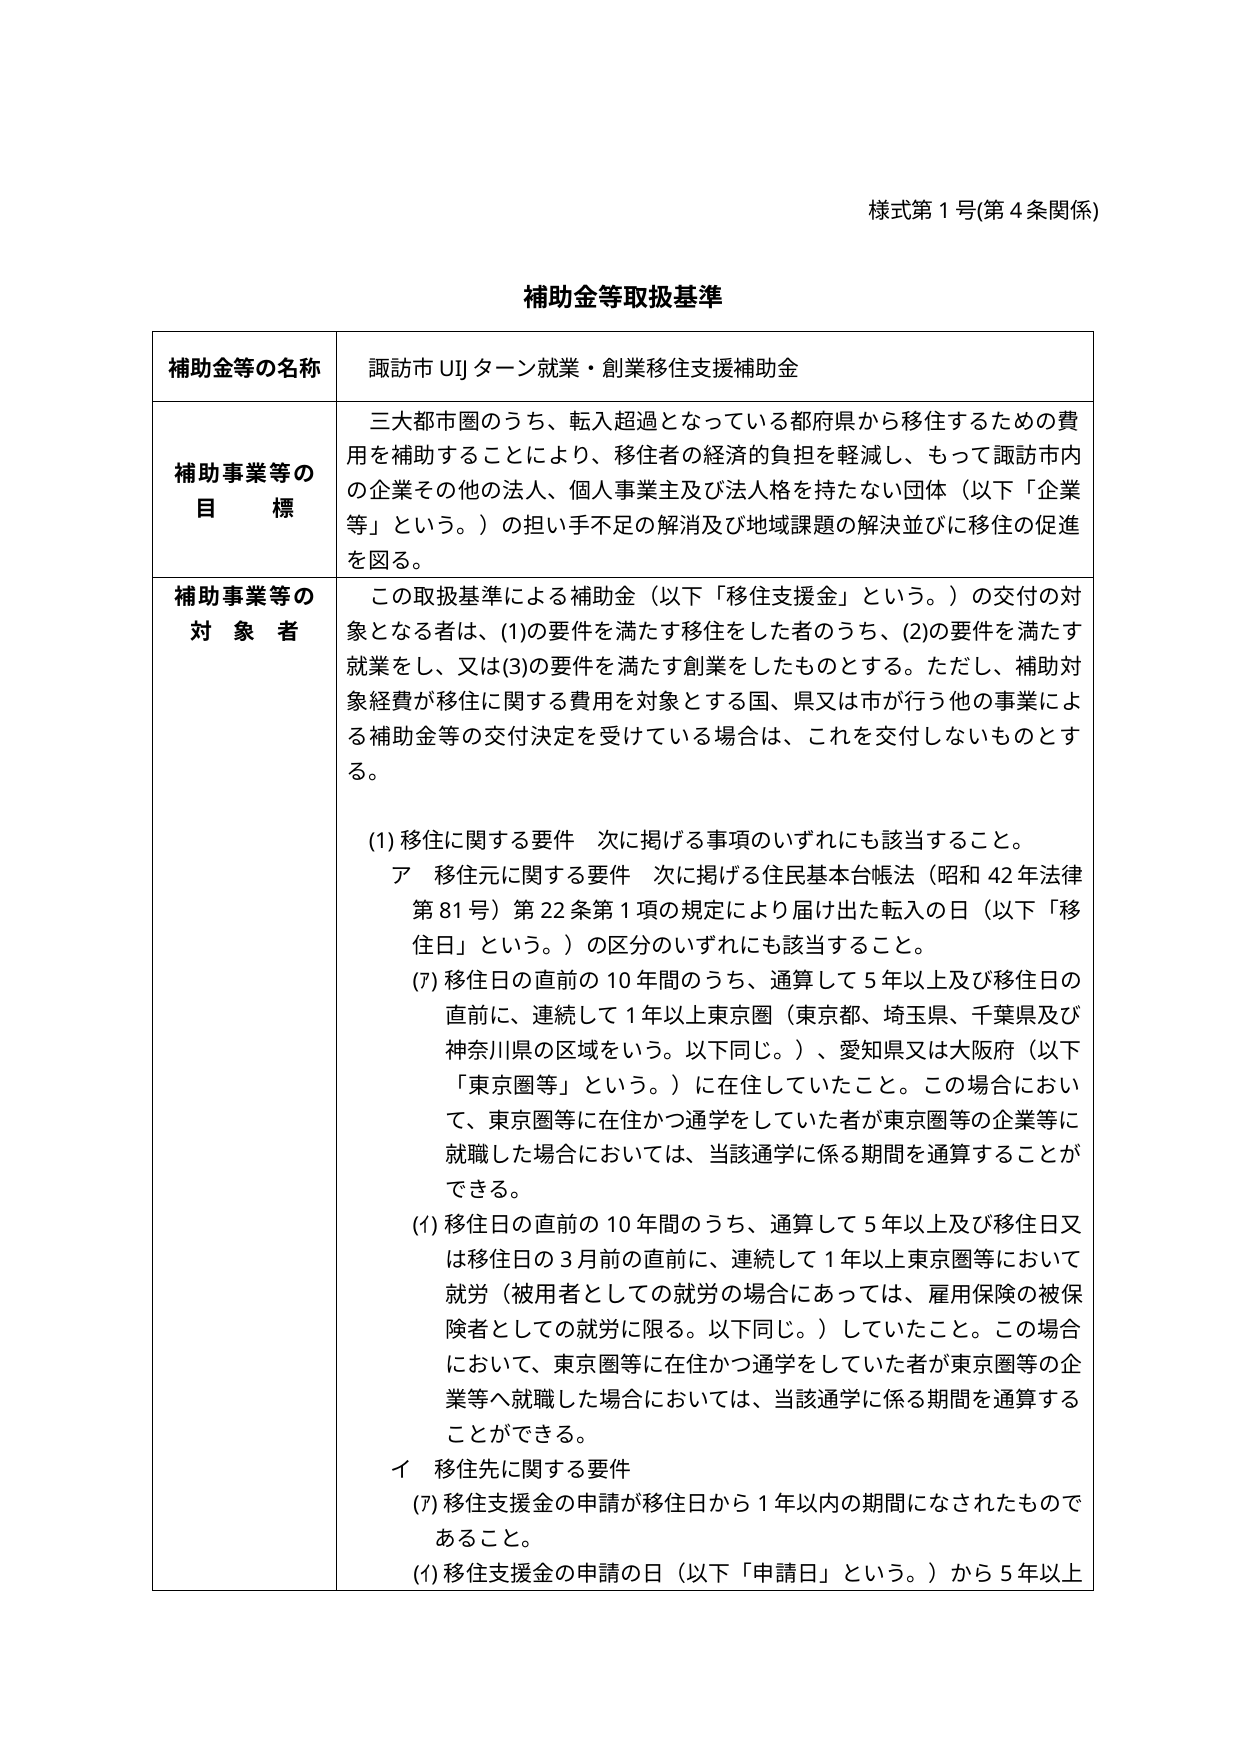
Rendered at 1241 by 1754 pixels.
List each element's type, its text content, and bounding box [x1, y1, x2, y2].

text 様式第1号(第4条関係) [148, 191, 1098, 226]
table_header 補助金等の名称 [153, 332, 336, 401]
table_cell 三大都市圏のうち、転入超過となっている都府県から移住するための費用を補助することにより、移住者の経済的負担を軽減し、もって諏訪市内の企業その他の法人、個人事業主及び法人格を持たない団体（以下「企業等」という。）の担い手不足の解消及び地域課題の解決並びに移住の促進を図る。 [337, 402, 1093, 577]
table_cell 補助事業等の 対象者 [153, 578, 336, 1589]
text 補助金等取扱基準 [148, 261, 1098, 331]
table_header 諏訪市UIJターン就業・創業移住支援補助金 [337, 332, 1093, 401]
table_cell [337, 578, 1093, 1589]
table_cell 補助事業等の 目標 [153, 402, 336, 577]
